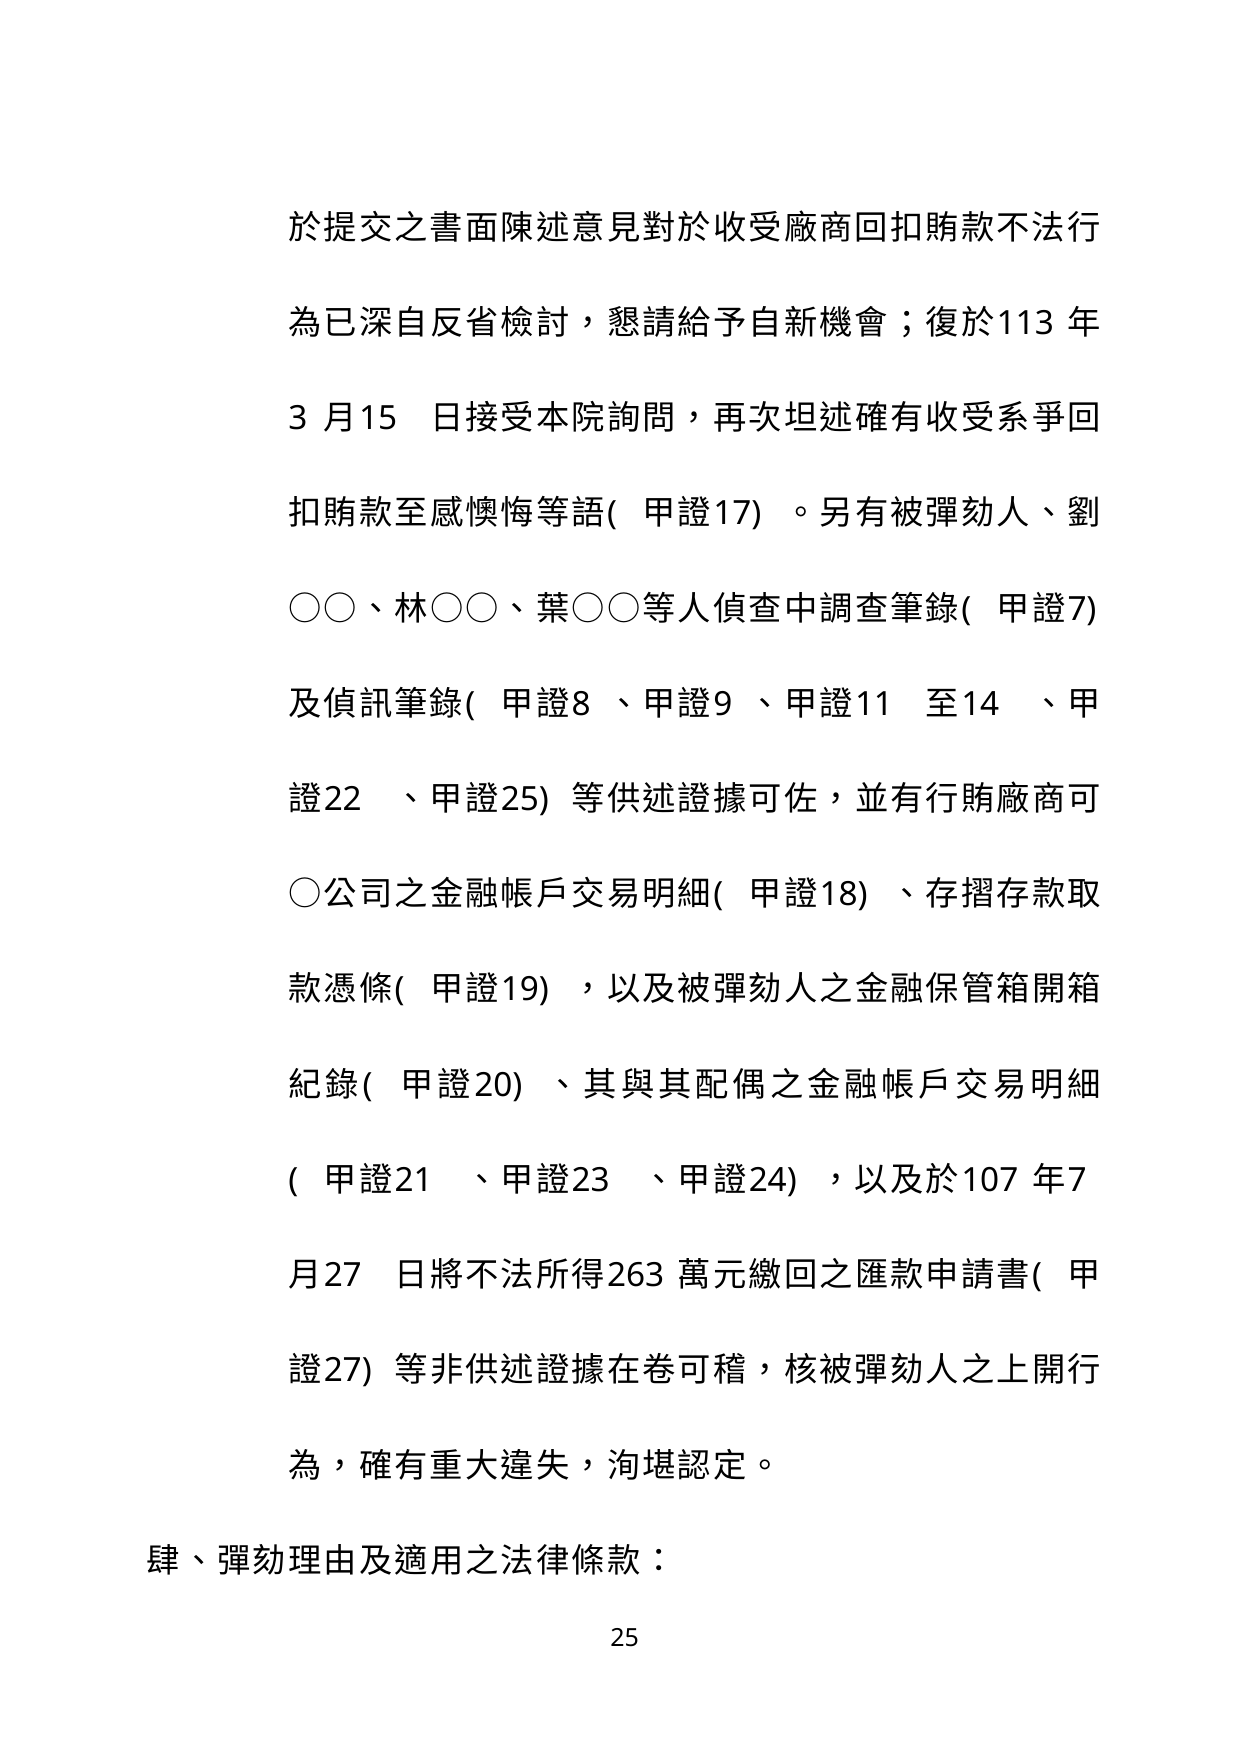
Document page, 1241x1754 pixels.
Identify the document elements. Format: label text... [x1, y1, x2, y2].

subtitle 彈劾理由及適用之法律條款： [146, 1510, 1103, 1605]
